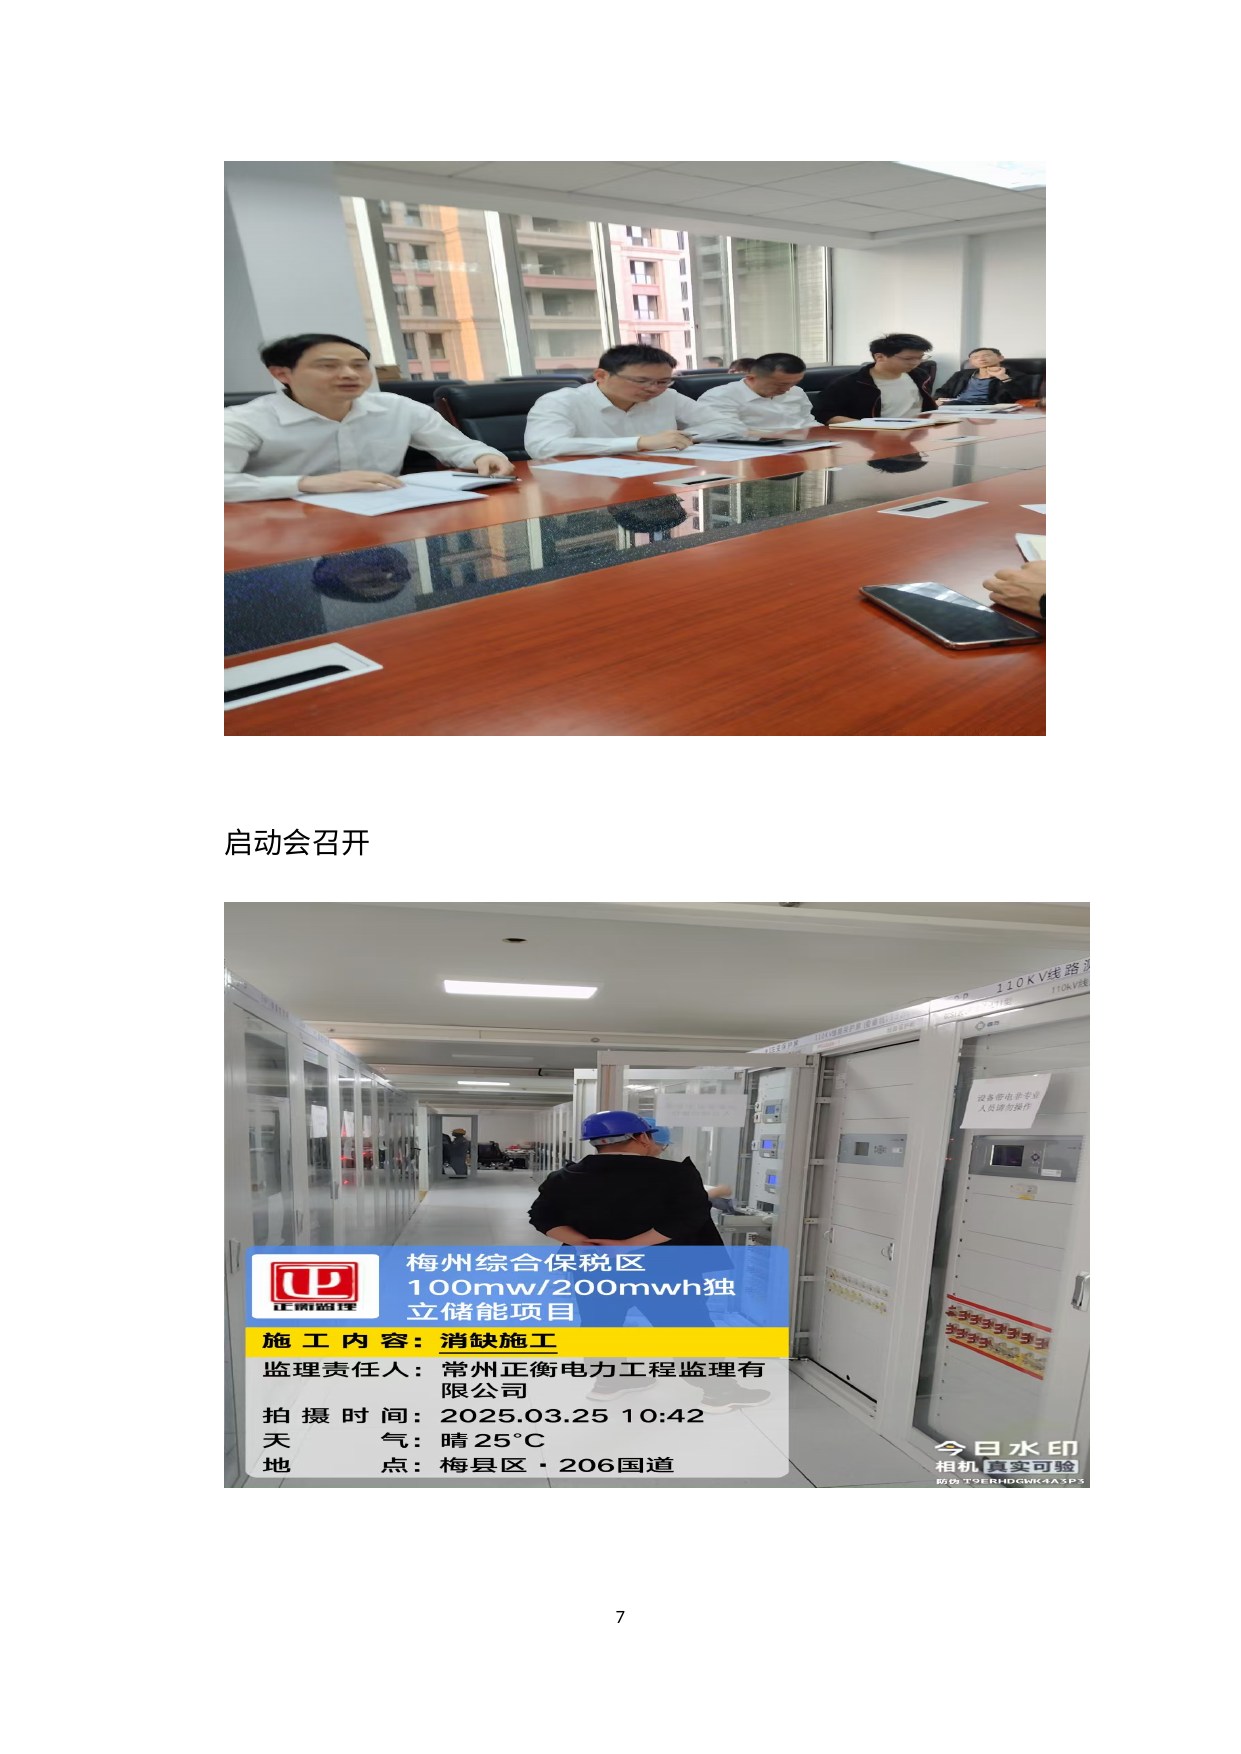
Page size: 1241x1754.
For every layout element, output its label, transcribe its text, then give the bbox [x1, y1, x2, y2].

picture [224, 902, 1090, 1488]
text 启动会召开 [224, 809, 1053, 874]
picture [224, 161, 1046, 736]
